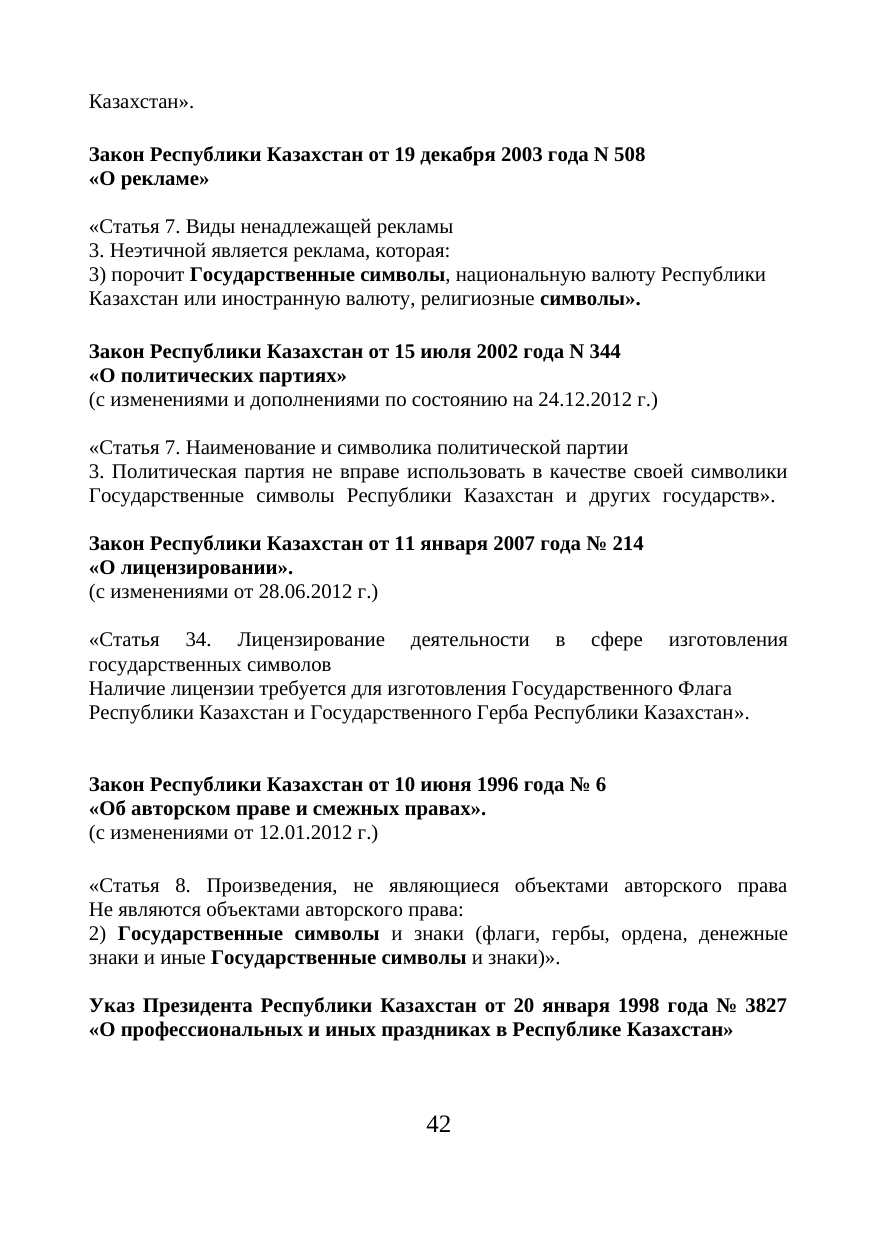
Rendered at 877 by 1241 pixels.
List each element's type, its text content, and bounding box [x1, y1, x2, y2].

text Закон Республики Казахстан от 15 июля 2002 года N 344 «О политических партиях» (с изменениями и дополнениями по состоянию на 24.12.2012 г.) [89, 339, 788, 411]
text «Статья 34. Лицензирование деятельности в сфере изготовления государственных символов [89, 603, 788, 676]
text «Статья 8. Произведения, не являющиеся объектами авторского права Не являются объектами авторского права: [89, 873, 788, 921]
text Наличие лицензии требуется для изготовления Государственного Флага Республики Казахстан и Государственного Герба Республики Казахстан». [89, 676, 788, 724]
text Указ Президента Республики Казахстан от 20 января 1998 года № 3827 «О профессиональных и иных праздниках в Республике Казахстан» [89, 993, 788, 1041]
text «О рекламе» [89, 166, 788, 189]
text 2) Государственные символы и знаки (флаги, гербы, ордена, денежные знаки и иные Государственные символы и знаки)». [89, 921, 788, 969]
text «О лицензировании». (с изменениями от 28.06.2012 г.) [89, 555, 788, 603]
text 3. Политическая партия не вправе использовать в качестве своей символики Государственные символы Республики Казахстан и других государств». Закон Республики Казахстан от 11 января 2007 года № 214 [89, 459, 788, 555]
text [89, 89, 788, 141]
text «Статья 7. Виды ненадлежащей рекламы 3. Неэтичной является реклама, которая: 3) порочит Государственные символы, национальную валюту Республики Казахстан или иностранную валюту, религиозные символы». [89, 189, 788, 339]
text «Статья 7. Наименование и символика политической партии [89, 411, 788, 459]
text Закон Республики Казахстан от 10 июня 1996 года № 6 «Об авторском праве и смежных правах». (с изменениями от 12.01.2012 г.) [89, 748, 788, 873]
text Закон Республики Казахстан от 19 декабря 2003 года N 508 [89, 141, 788, 166]
